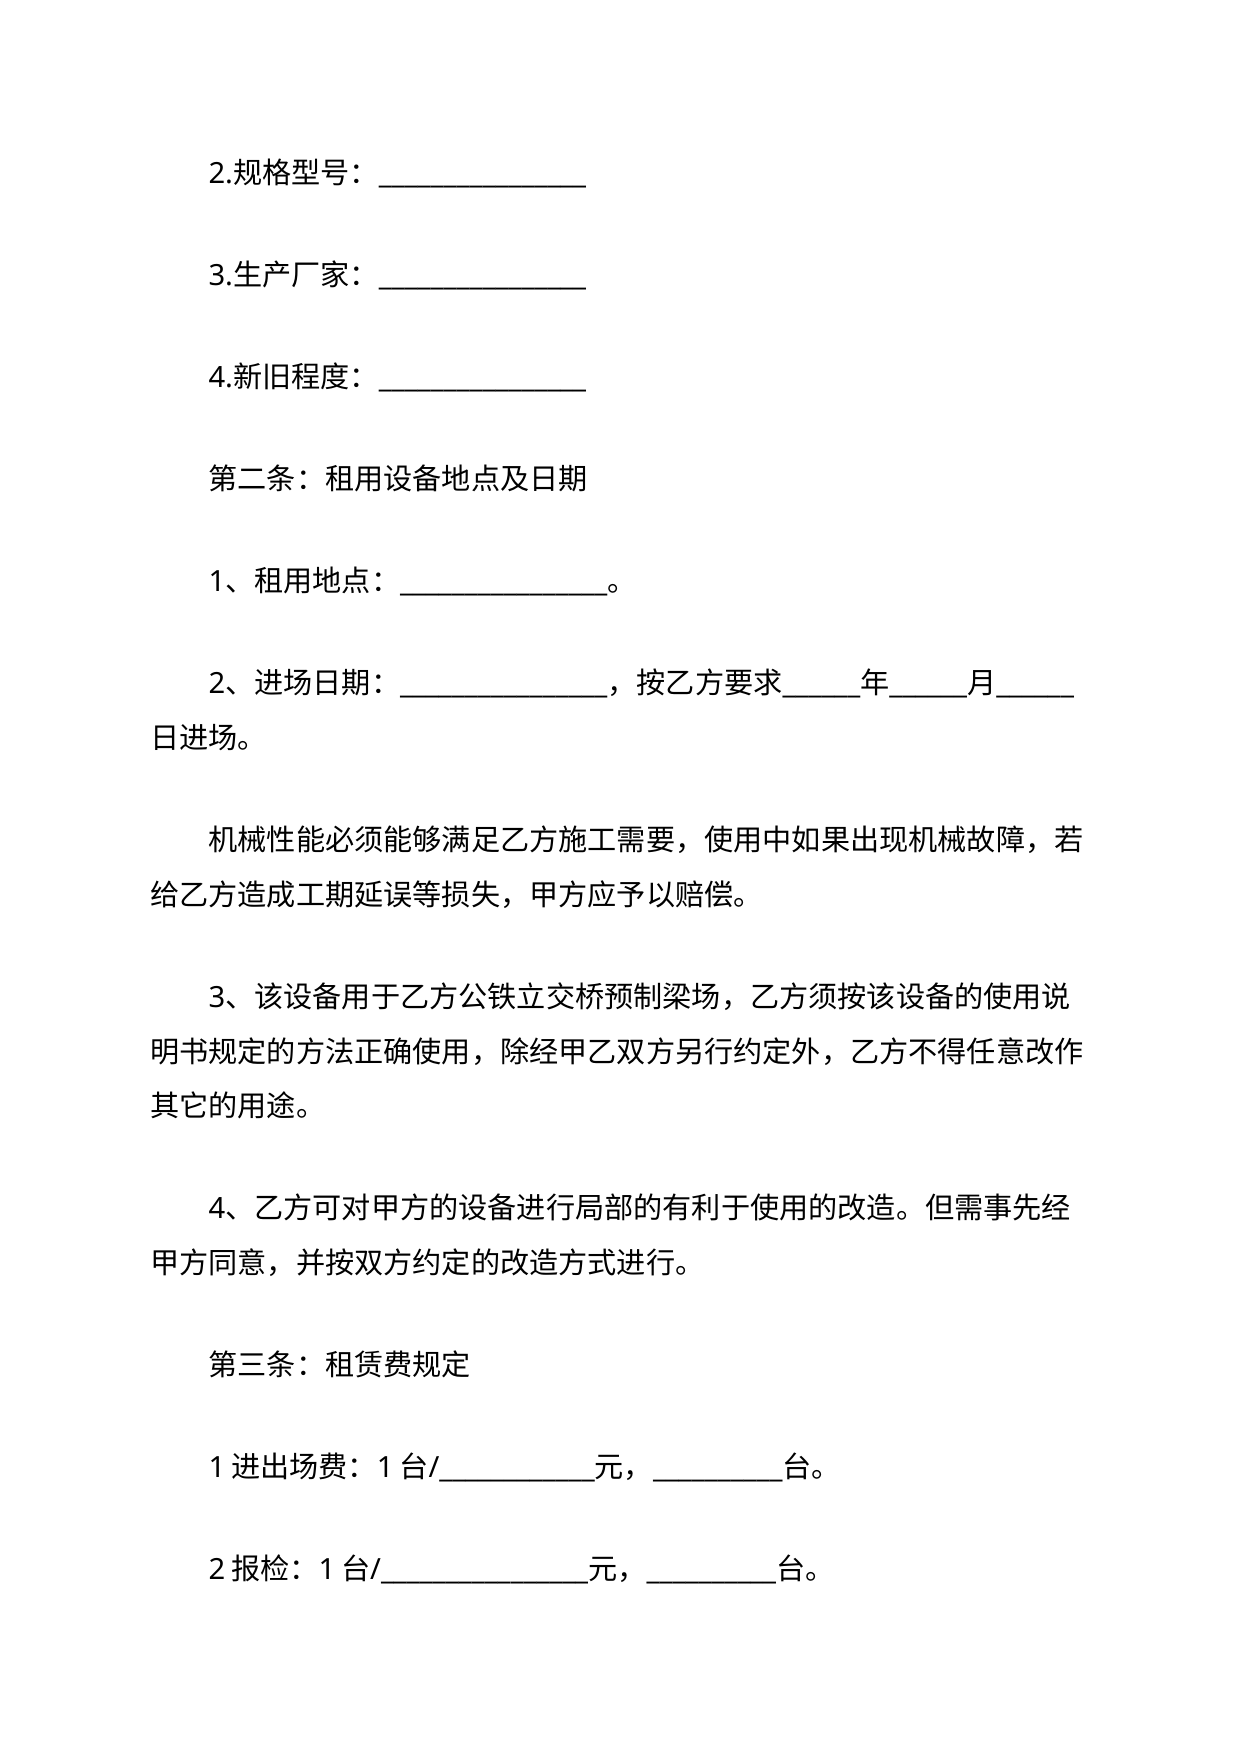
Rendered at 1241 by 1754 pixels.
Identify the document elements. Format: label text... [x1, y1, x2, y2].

text 3、该设备用于乙方公铁立交桥预制梁场，乙方须按该设备的使用说明书规定的方法正确使用，除经甲乙双方另行约定外，乙方不得任意改作其它的用途。 [150, 973, 1090, 1125]
text 2.规格型号：________________ [150, 150, 1090, 192]
text 4.新旧程度：________________ [150, 354, 1090, 396]
text 3.生产厂家：________________ [150, 252, 1090, 294]
text 第三条：租赁费规定 [150, 1342, 1090, 1384]
text 1、租用地点：________________。 [150, 558, 1090, 600]
text 第二条：租用设备地点及日期 [150, 456, 1090, 498]
text 2、进场日期：________________，按乙方要求______年______月______日进场。 [150, 660, 1090, 757]
text 2报检：1台/________________元，__________台。 [150, 1545, 1090, 1588]
text 4、乙方可对甲方的设备进行局部的有利于使用的改造。但需事先经甲方同意，并按双方约定的改造方式进行。 [150, 1185, 1090, 1282]
text 机械性能必须能够满足乙方施工需要，使用中如果出现机械故障，若给乙方造成工期延误等损失，甲方应予以赔偿。 [150, 816, 1090, 914]
text 1进出场费：1台/____________元，__________台。 [150, 1443, 1090, 1486]
